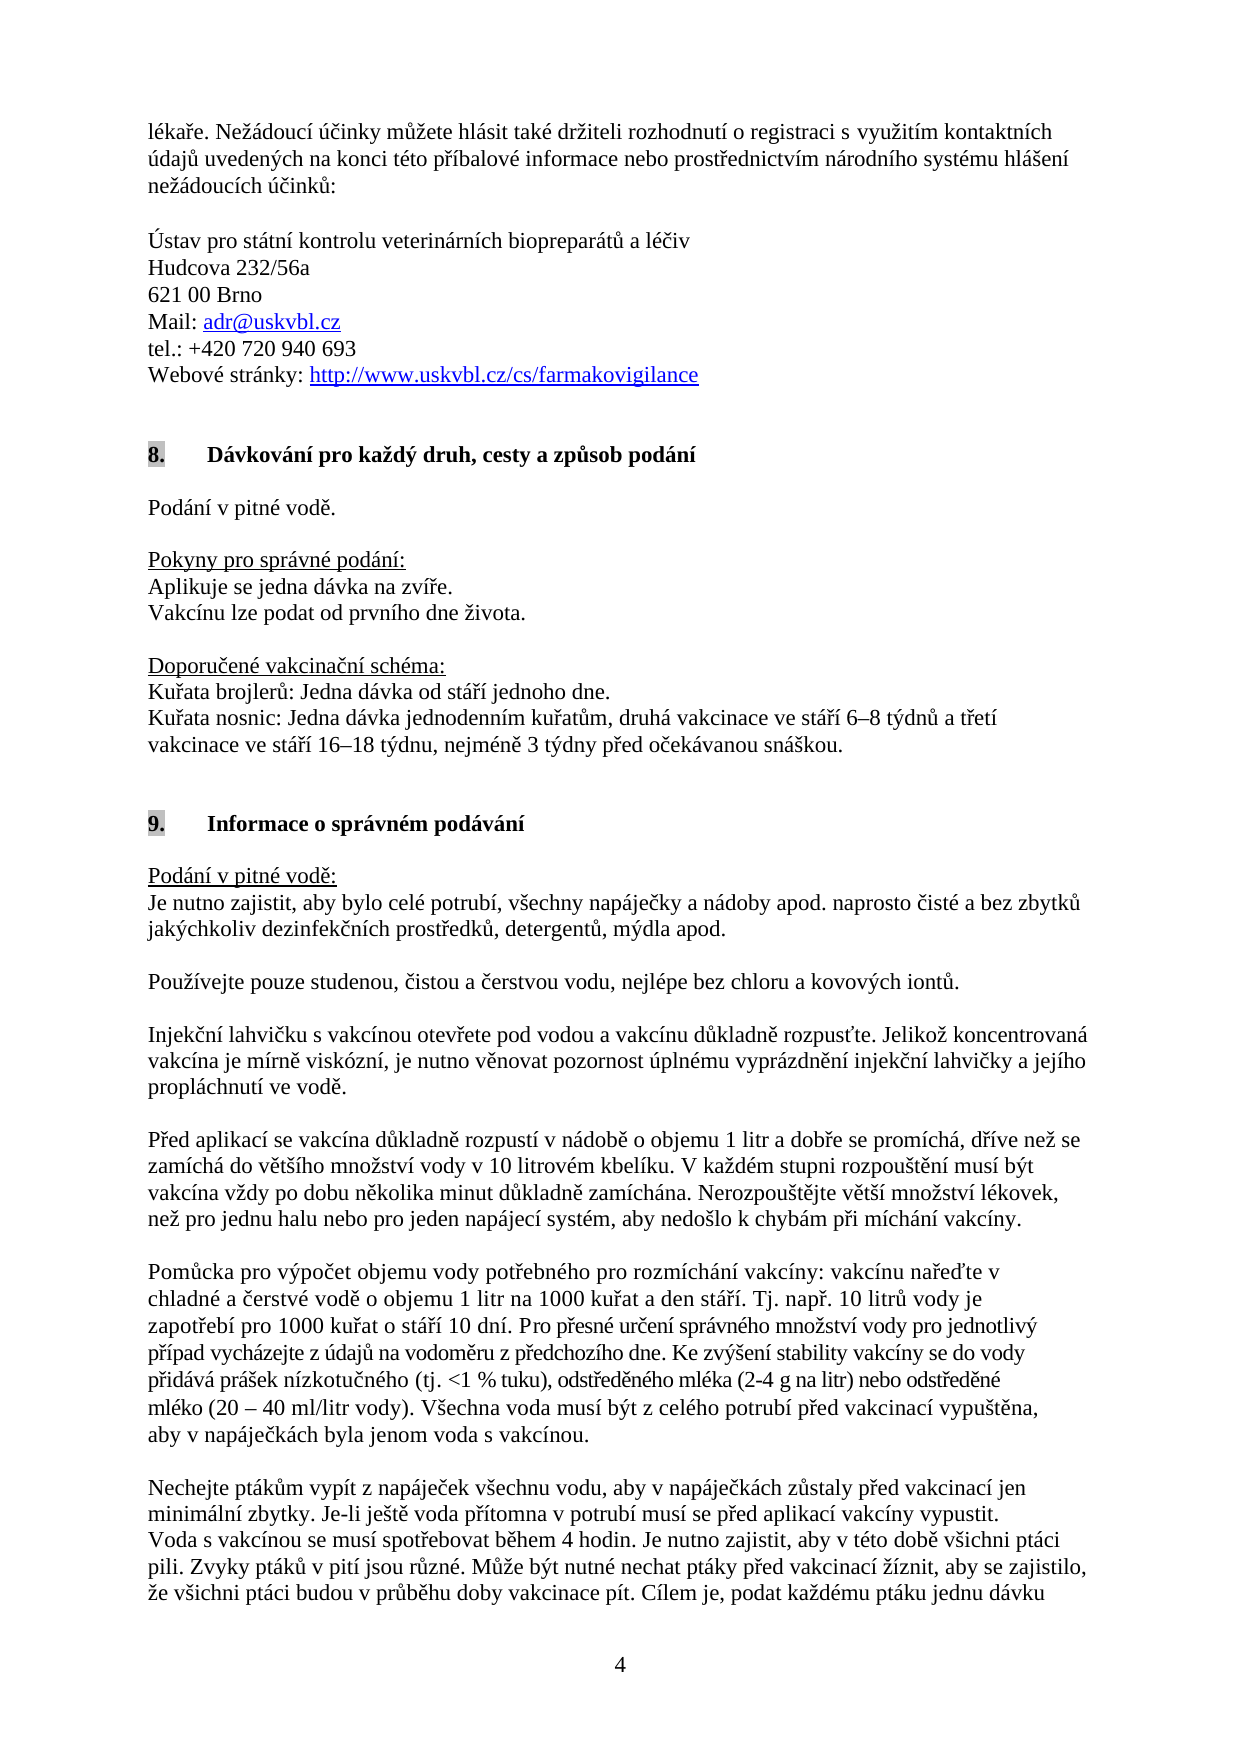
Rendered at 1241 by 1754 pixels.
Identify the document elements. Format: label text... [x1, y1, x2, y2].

text Webové stránky: http://www.uskvbl.cz/cs/farmakovigilance [148, 361, 1092, 388]
text Ústav pro státní kontrolu veterinárních biopreparátů a léčiv [148, 226, 1092, 253]
text Aplikuje se jedna dávka na zvíře. [148, 573, 1092, 599]
text Hudcova 232/56a [148, 253, 1092, 281]
text Nechejte ptákům vypít z napáječek všechnu vodu, aby v napáječkách zůstaly před vakcinací jen minimální zbytky. Je-li ještě voda přítomna v potrubí musí se před aplikací vakcíny vypustit. [148, 1474, 1092, 1527]
text 8. Dávkování pro každý druh, cesty a způsob podání [165, 441, 1092, 467]
text Mail: adr@uskvbl.cz [148, 308, 1092, 335]
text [148, 118, 1092, 199]
text tel.: +420 720 940 693 [148, 335, 1092, 361]
text Vakcínu lze podat od prvního dne života. [148, 599, 1092, 625]
text 621 00 Brno [148, 281, 1092, 308]
text Je nutno zajistit, aby bylo celé potrubí, všechny napáječky a nádoby apod. naprosto čisté a bez zbytků jakýchkoliv dezinfekčních prostředků, detergentů, mýdla apod. [148, 889, 1092, 942]
text Kuřata nosnic: Jedna dávka jednodenním kuřatům, druhá vakcinace ve stáří 6–8 týdnů a třetí vakcinace ve stáří 16–18 týdnu, nejméně 3 týdny před očekávanou snáškou. [148, 704, 1092, 757]
text Před aplikací se vakcína důkladně rozpustí v nádobě o objemu 1 litr a dobře se promíchá, dříve než se zamíchá do většího množství vody v 10 litrovém kbelíku. V každém stupni rozpouštění musí být vakcína vždy po dobu několika minut důkladně zamíchána. Nerozpouštějte větší množství lékovek, než pro jednu halu nebo pro jeden napájecí systém, aby nedošlo k chybám při míchání vakcíny. [148, 1126, 1092, 1232]
text Injekční lahvičku s vakcínou otevřete pod vodou a vakcínu důkladně rozpusťte. Jelikož koncentrovaná vakcína je mírně viskózní, je nutno věnovat pozornost úplnému vyprázdnění injekční lahvičky a jejího propláchnutí ve vodě. [148, 1021, 1092, 1100]
text Používejte pouze studenou, čistou a čerstvou vodu, nejlépe bez chloru a kovových iontů. [148, 968, 1092, 994]
text Podání v pitné vodě: [148, 863, 1092, 889]
text Pokyny pro správné podání: [148, 546, 1092, 573]
text 9. Informace o správném podávání [165, 810, 1092, 836]
text Pomůcka pro výpočet objemu vody potřebného pro rozmíchání vakcíny: vakcínu nařeďte v chladné a čerstvé vodě o objemu na 1000 kuřat a den stáří. Tj. např. vody je zapotřebí pro 1000 kuřat o stáří 10 dní. Pro přesné určení správného množství vody pro jednotlivý případ vycházejte z údajů na vodoměru z předchozího dne. Ke zvýšení stability vakcíny se do vody přidává prášek nízkotučného (tj. <1 % tuku), odstředěného mléka (2-4 g na litr) nebo odstředěné mléko (20 – 40 ml/litr vody). Všechna voda musí být z celého potrubí před vakcinací vypuštěna, aby v napáječkách byla jenom voda s vakcínou. [148, 1258, 1047, 1447]
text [148, 1527, 1092, 1606]
text Doporučené vakcinační schéma: [148, 652, 1092, 678]
text Podání v pitné vodě. [148, 494, 1092, 520]
text Kuřata brojlerů: Jedna dávka od stáří jednoho dne. [148, 678, 1092, 704]
